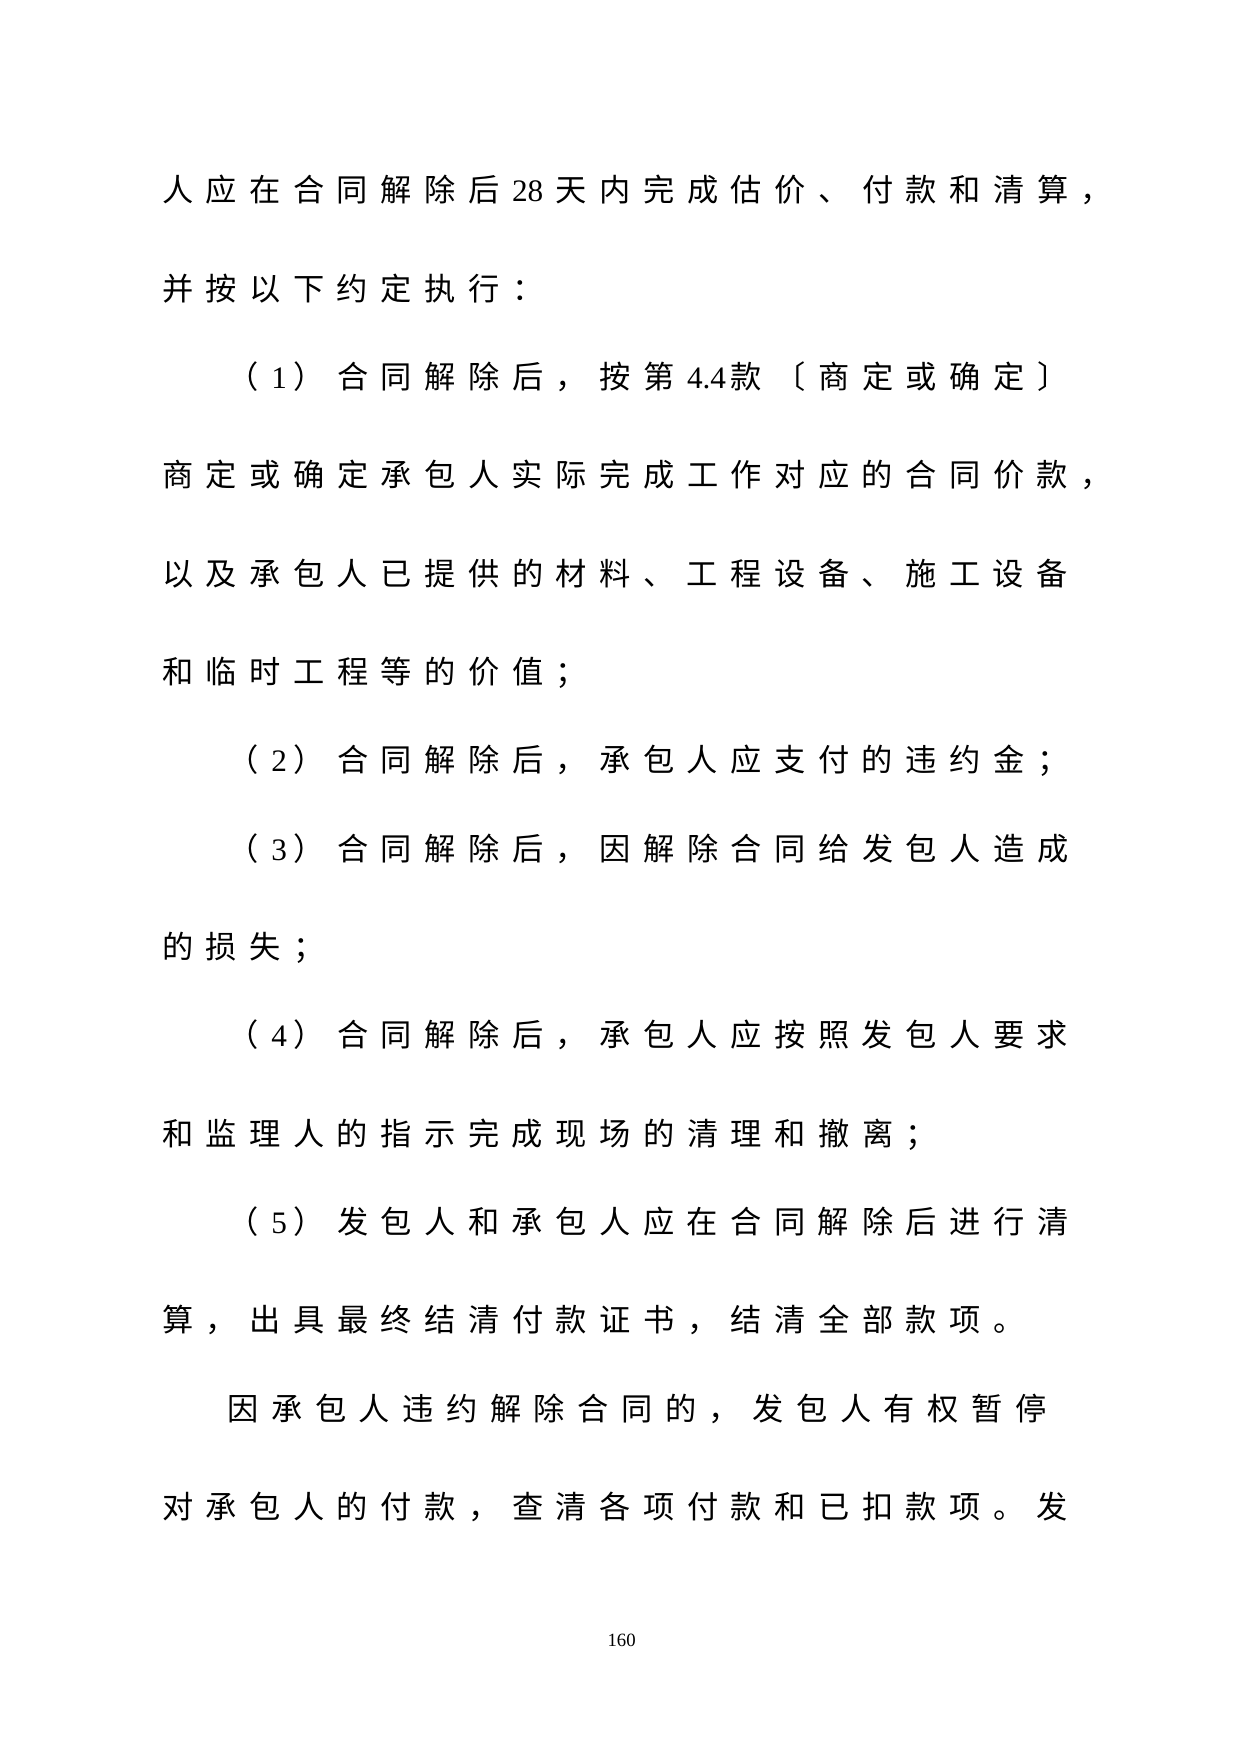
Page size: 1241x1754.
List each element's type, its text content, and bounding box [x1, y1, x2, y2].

text （1）合同解除后，按第4.4款〔商定或确定〕商定或确定承包人实际完成工作对应的合同价款，以及承包人已提供的材料、工程设备、施工设备和临时工程等的价值； [162, 342, 1081, 703]
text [162, 155, 1081, 319]
text （2）合同解除后，承包人应支付的违约金； [162, 725, 1081, 791]
text （4）合同解除后，承包人应按照发包人要求和监理人的指示完成现场的清理和撤离； [162, 1000, 1081, 1164]
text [162, 1373, 1081, 1538]
text （5）发包人和承包人应在合同解除后进行清算，出具最终结清付款证书，结清全部款项。 [162, 1187, 1081, 1351]
text （3）合同解除后，因解除合同给发包人造成的损失； [162, 813, 1081, 978]
